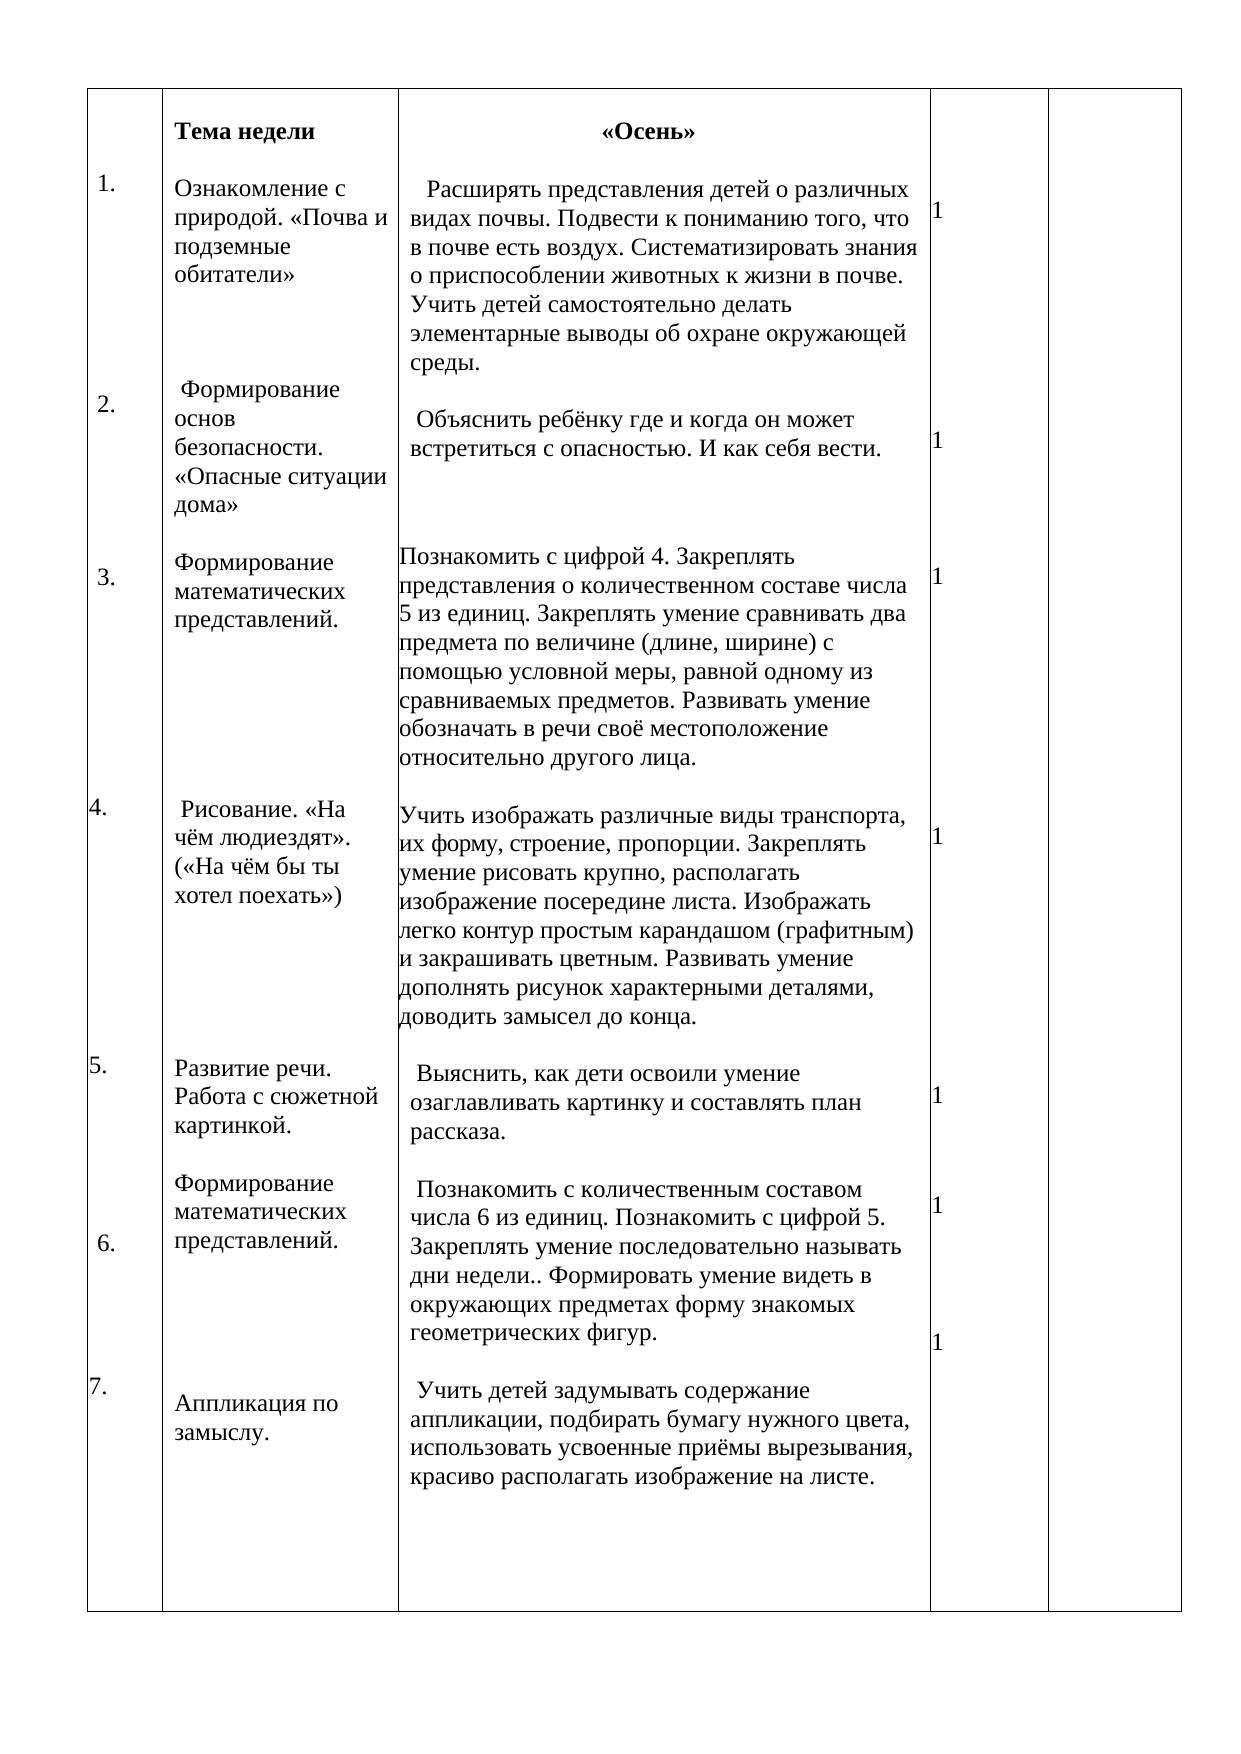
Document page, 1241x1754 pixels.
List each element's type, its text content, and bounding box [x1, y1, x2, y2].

table_header 1. 2. 3. 4. 5. 6. 7. [88, 89, 162, 1611]
table_header Тема недели Ознакомление с природой. «Почва и подземные обитатели» Формирование основ безопасности. «Опасные ситуации дома» Формирование математических представлений. Рисование. «На чём людиездят». («На чём бы ты хотел поехать») Развитие речи. Работа с сюжетной картинкой. Формирование математических представлений. Аппликация по замыслу. [163, 89, 398, 1611]
table_header [1049, 89, 1181, 1611]
table_header «Осень» Расширять представления детей о различных видах почвы. Подвести к пониманию того, что в почве есть воздух. Систематизировать знания о приспособлении животных к жизни в почве. Учить детей самостоятельно делать элементарные выводы об охране окружающей среды. Объяснить ребёнку где и когда он может встретиться с опасностью. И как себя вести. Познакомить с цифрой 4. Закреплять представления о количественном составе числа 5 из единиц. Закреплять умение сравнивать два предмета по величине (длине, ширине) с помощью условной меры, равной одному из сравниваемых предметов. Развивать умение обозначать в речи своё местоположение относительно другого лица. Учить изображать различные виды транспорта, их форму, строение, пропорции. Закреплять умение рисовать крупно, располагать изображение посередине листа. Изображать легко контур простым карандашом (графитным) и закрашивать цветным. Развивать умение дополнять рисунок характерными деталями, доводить замысел до конца. Выяснить, как дети освоили умение озаглавливать картинку и составлять план рассказа. Познакомить с количественным составом числа 6 из единиц. Познакомить с цифрой 5. Закреплять умение последовательно называть дни недели.. Формировать умение видеть в окружающих предметах форму знакомых геометрических фигур. Учить детей задумывать содержание аппликации, подбирать бумагу нужного цвета, использовать усвоенные приёмы вырезывания, красиво располагать изображение на листе. [399, 89, 930, 1611]
table_header 1 1 1 1 1 1 1 [931, 89, 1048, 1611]
